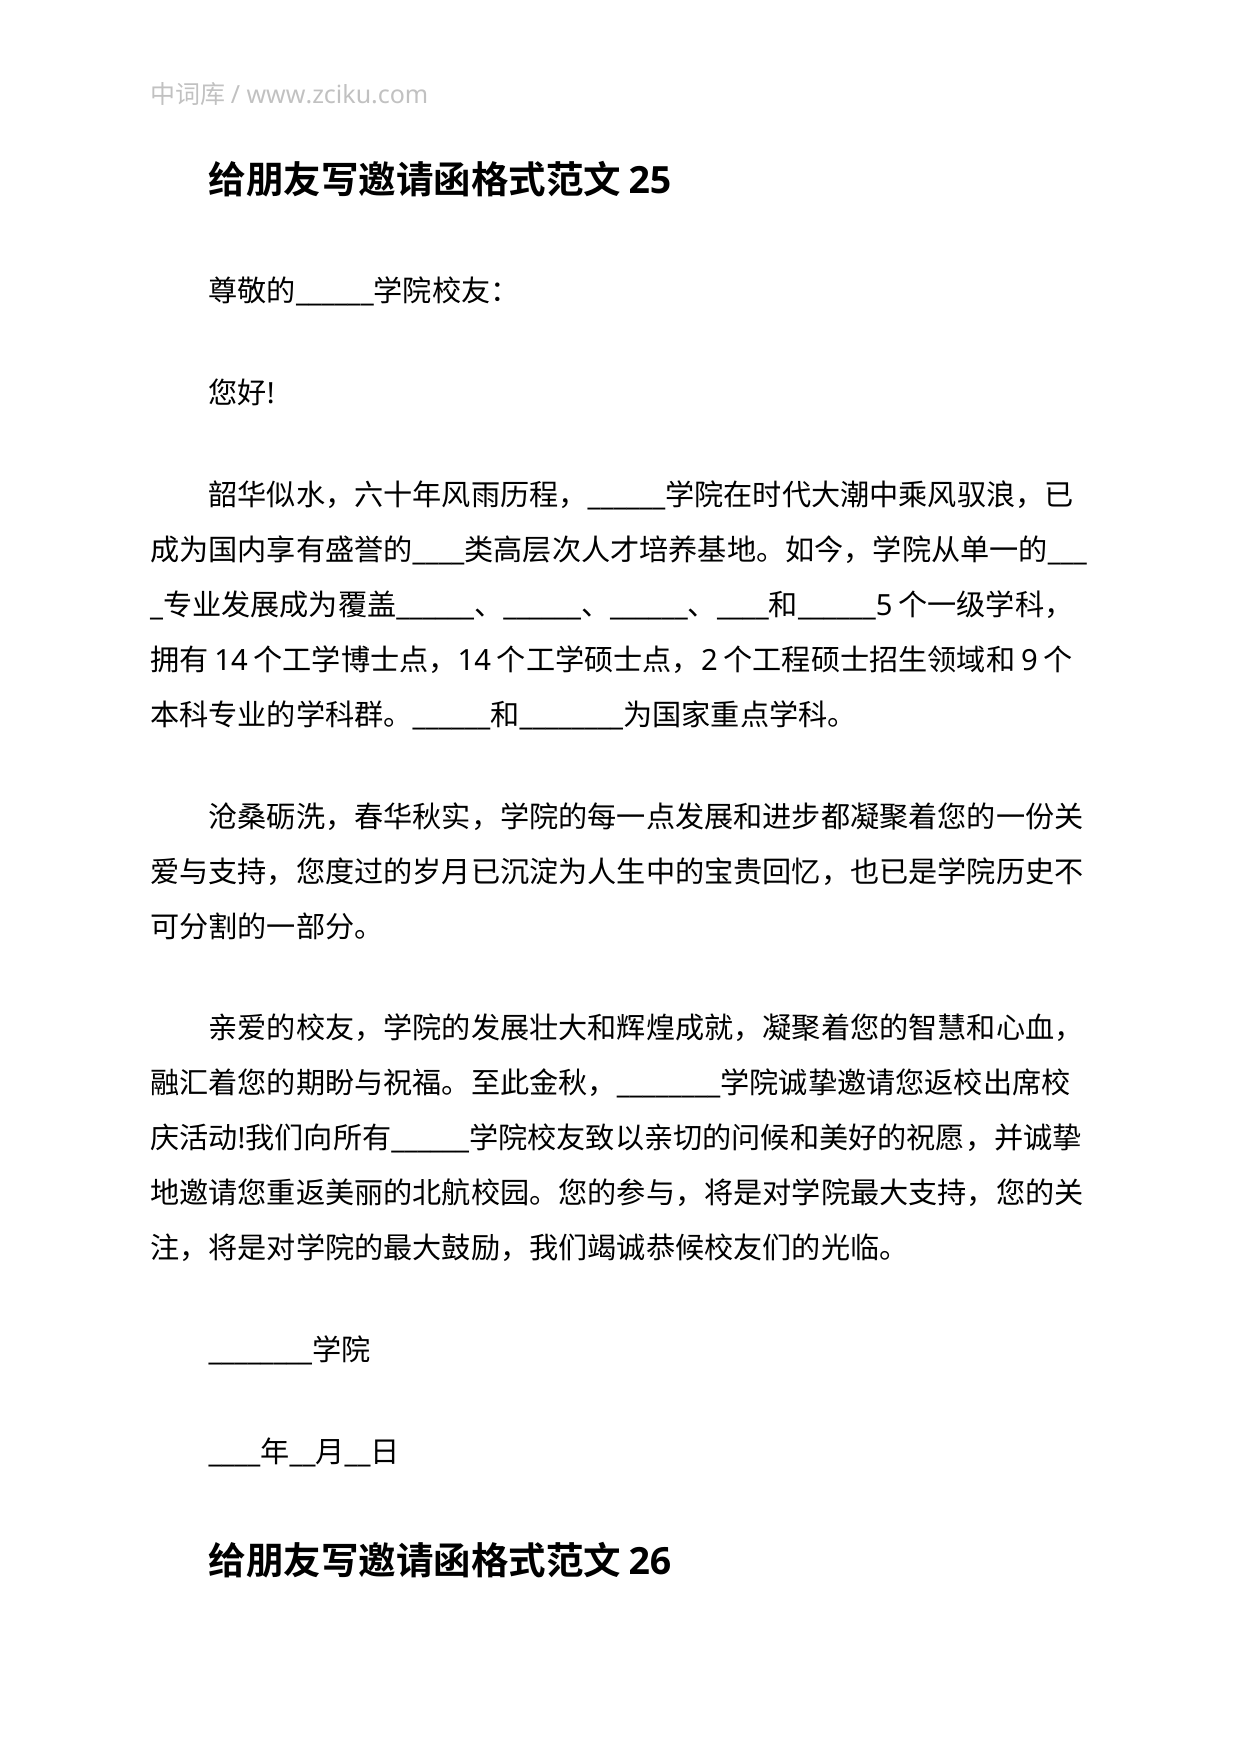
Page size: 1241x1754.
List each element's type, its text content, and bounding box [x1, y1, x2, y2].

text 沧桑砺洗，春华秋实，学院的每一点发展和进步都凝聚着您的一份关爱与支持，您度过的岁月已沉淀为人生中的宝贵回忆，也已是学院历史不可分割的一部分。 [150, 793, 1090, 946]
text 给朋友写邀请函格式范文26 [150, 1531, 1090, 1585]
text 您好! [150, 369, 1090, 412]
text 韶华似水，六十年风雨历程，______学院在时代大潮中乘风驭浪，已成为国内享有盛誉的____类高层次人才培养基地。如今，学院从单一的____专业发展成为覆盖______、______、______、____和______5个一级学科，拥有14个工学博士点，14个工学硕士点，2个工程硕士招生领域和9个本科专业的学科群。______和________为国家重点学科。 [150, 472, 1090, 734]
text ____年__月__日 [150, 1429, 1090, 1471]
text 尊敬的______学院校友： [150, 268, 1090, 310]
text 亲爱的校友，学院的发展壮大和辉煌成就，凝聚着您的智慧和心血，融汇着您的期盼与祝福。至此金秋，________学院诚挚邀请您返校出席校庆活动!我们向所有______学院校友致以亲切的问候和美好的祝愿，并诚挚地邀请您重返美丽的北航校园。您的参与，将是对学院最大支持，您的关注，将是对学院的最大鼓励，我们竭诚恭候校友们的光临。 [150, 1005, 1090, 1267]
text 给朋友写邀请函格式范文25 [150, 150, 1090, 204]
text ________学院 [150, 1327, 1090, 1369]
